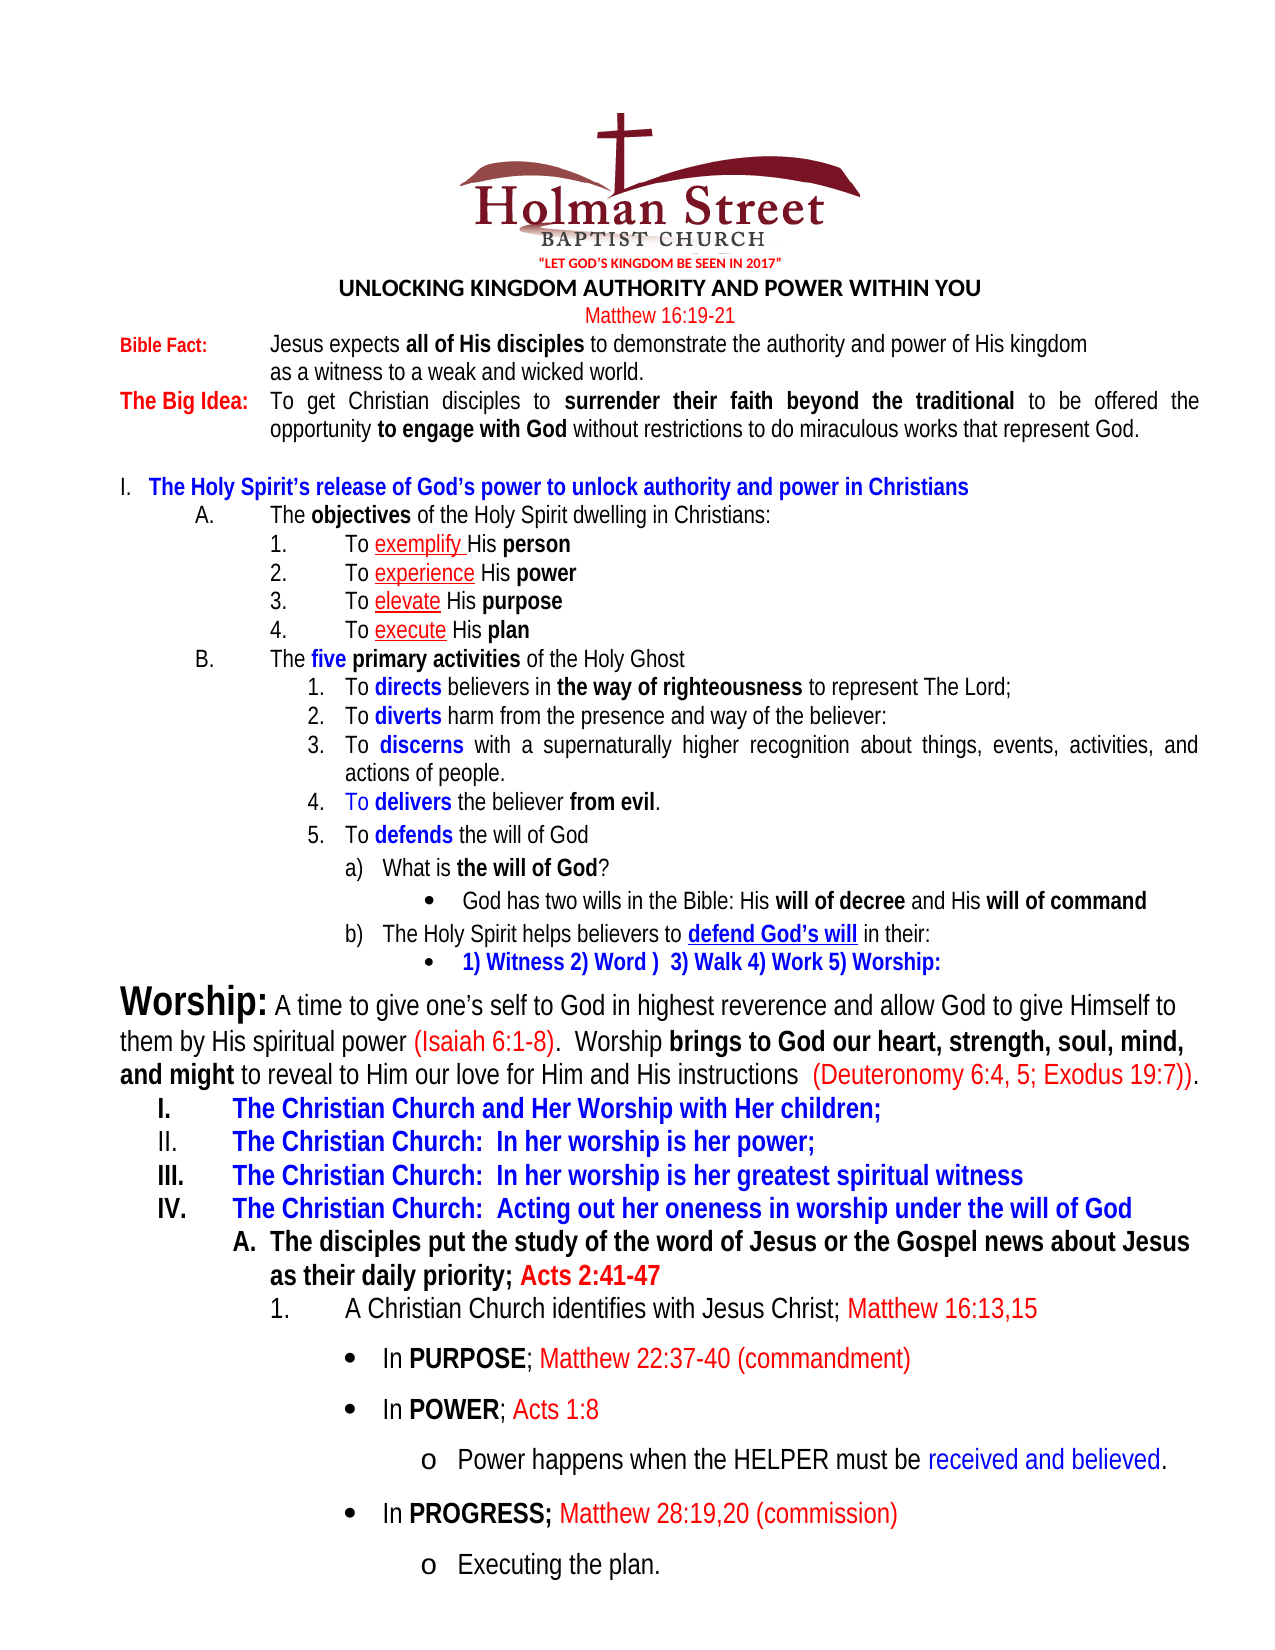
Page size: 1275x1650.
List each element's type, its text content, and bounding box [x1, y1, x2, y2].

list The Christian Church: In her worship is her power; [157, 1124, 1200, 1158]
list Executing the plan. [420, 1547, 1200, 1583]
list The Christian Church and Her Worship with Her children; [157, 1091, 1200, 1124]
text 3. To elevate His purpose [120, 586, 1200, 615]
list To delivers the believer from evil. [307, 787, 1200, 816]
text I. The Holy Spirit’s release of God’s power to unlock authority and power in Christians [120, 472, 1200, 500]
text Worship: A time to give one’s self to God in highest reverence and allow God to give Himself to them by His spiritual power (Isaiah 6:1-8). Worship brings to God our heart, strength, soul, mind, and might to reveal to Him our love for Him and His instructions (Deuteronomy 6:4, 5; Exodus 19:7)). [120, 976, 1200, 1091]
list The Holy Spirit helps believers to defend God’s will in their: [345, 919, 1200, 947]
list To diverts harm from the presence and way of the believer: [307, 701, 1200, 729]
list Power happens when the HELPER must be received and believed. [420, 1442, 1200, 1478]
list The disciples put the study of the word of Jesus or the Gospel news about Jesus as their daily priority; Acts 2:41-47 [232, 1224, 1200, 1291]
text 2. To experience His power [120, 558, 1200, 586]
list The Christian Church: In her worship is her greatest spiritual witness [157, 1158, 1200, 1191]
text as a witness to a weak and wicked world. [120, 357, 1200, 386]
list To defends the will of God [307, 820, 1200, 848]
list In PURPOSE; Matthew 22:37-40 (commandment) [345, 1341, 1200, 1375]
text Bible Fact: Jesus expects all of His disciples to demonstrate the authority and power of His kingdom [120, 328, 1200, 357]
text 1. To exemplify His person [120, 529, 1200, 558]
list In PROGRESS; Matthew 28:19,20 (commission) [345, 1496, 1200, 1530]
picture [460, 113, 861, 254]
list In POWER; Acts 1:8 [345, 1392, 1200, 1426]
text 1. A Christian Church identifies with Jesus Christ; Matthew 16:13,15 [232, 1291, 1200, 1325]
list God has two wills in the Bible: His will of decree and His will of command [425, 886, 1200, 914]
text B. The five primary activities of the Holy Ghost [195, 644, 1200, 672]
list To discerns with a supernaturally higher recognition about things, events, activities, and actions of people. [307, 729, 1200, 787]
text “LET GOD’S KINGDOM BE SEEN IN 2017” [120, 254, 1200, 272]
text The Big Idea: To get Christian disciples to surrender their faith beyond the traditional to be offered the opportunity to engage with God without restrictions to do miraculous works that represent God. [120, 386, 1200, 443]
text Matthew 16:19-21 [120, 302, 1200, 328]
text UNLOCKING KINGDOM AUTHORITY AND POWER WITHIN YOU [120, 272, 1200, 302]
text A. The objectives of the Holy Spirit dwelling in Christians: [120, 500, 1200, 529]
list To directs believers in the way of righteousness to represent The Lord; [307, 672, 1200, 701]
list 1) Witness 2) Word ) 3) Walk 4) Work 5) Worship: [425, 947, 1200, 976]
text 4. To execute His plan [120, 615, 1200, 644]
list The Christian Church: Acting out her oneness in worship under the will of God [157, 1191, 1200, 1224]
list What is the will of God? [345, 853, 1200, 881]
